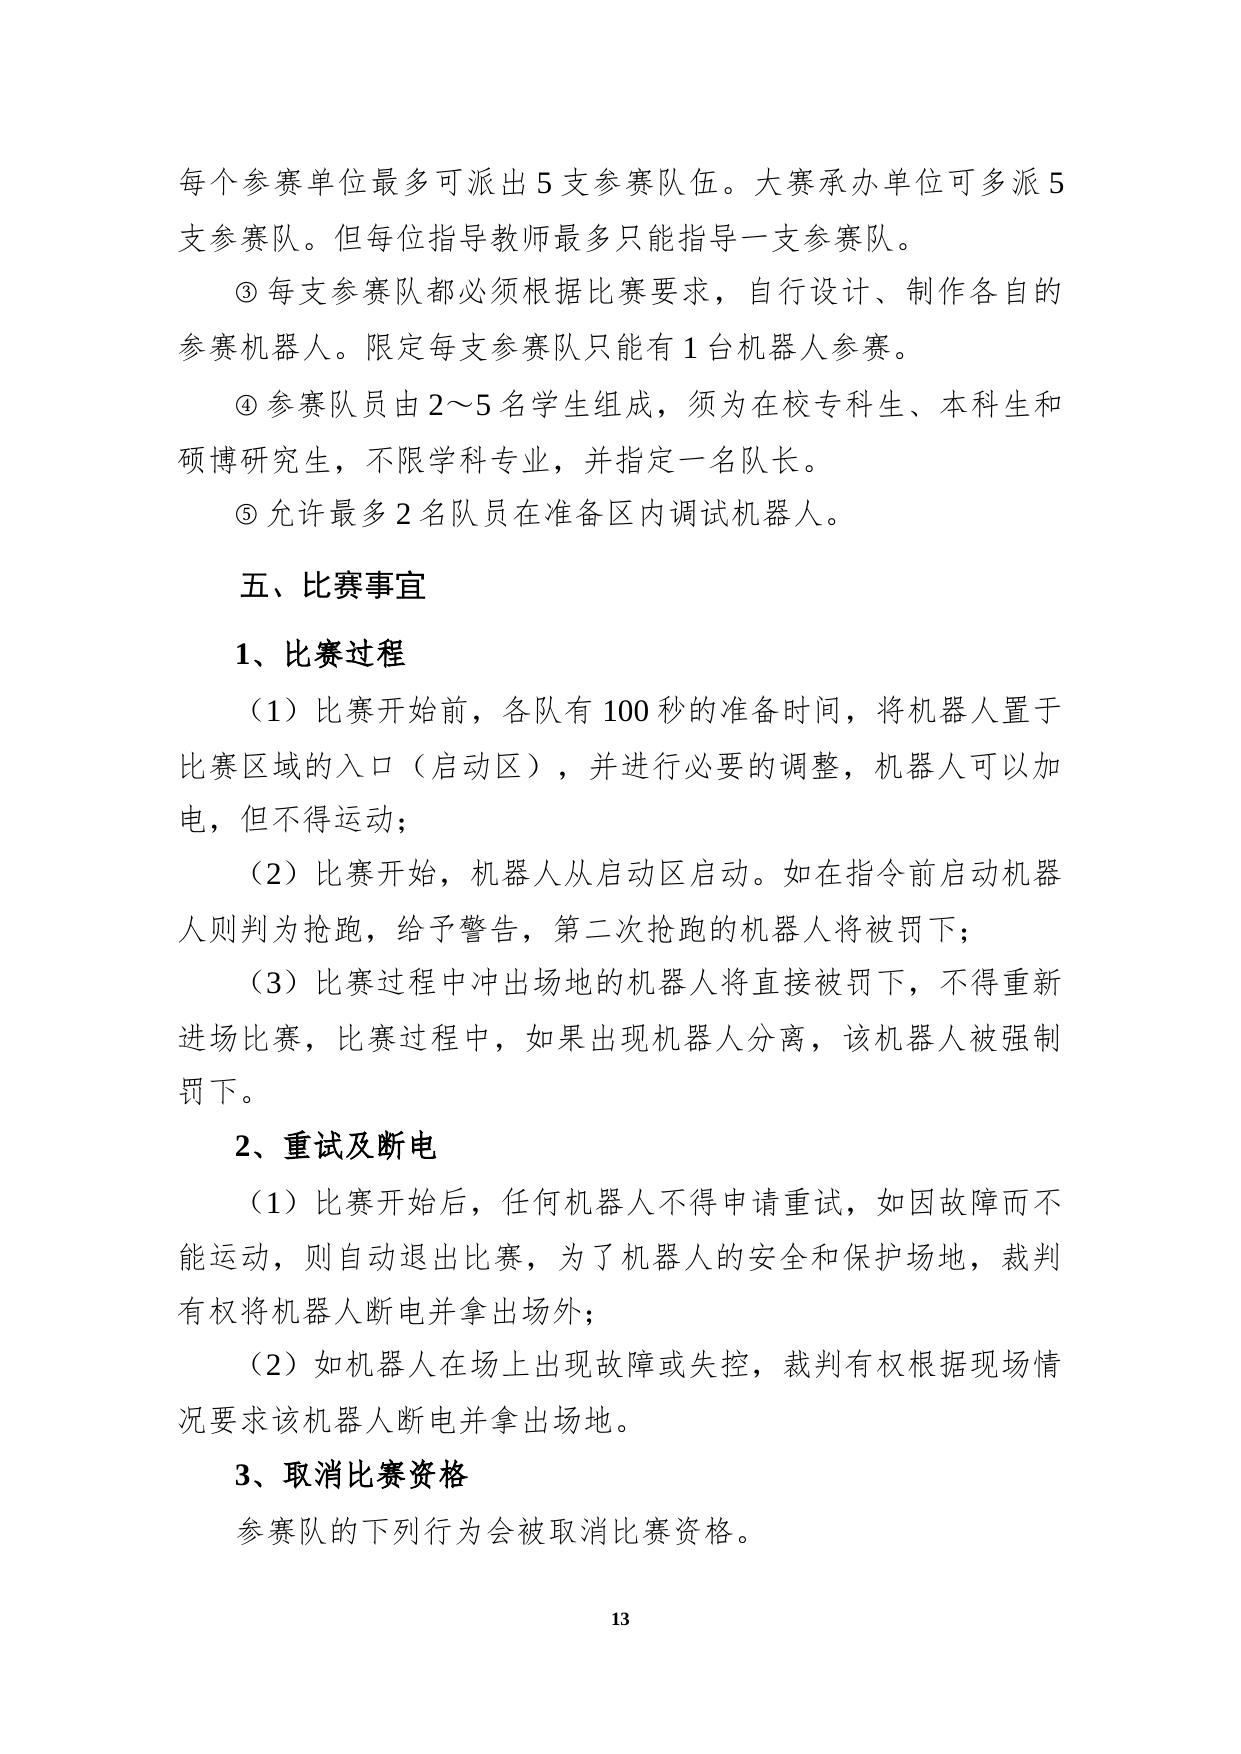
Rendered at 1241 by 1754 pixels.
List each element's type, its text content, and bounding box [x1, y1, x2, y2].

text 五、比赛事宜 [176, 550, 1064, 615]
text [176, 162, 1064, 253]
text 参赛队的下列行为会被取消比赛资格。 [176, 1511, 1064, 1546]
text （1）比赛开始前，各队有100秒的准备时间，将机器人置于比赛区域的入口（启动区），并进行必要的调整，机器人可以加电，但不得运动； [176, 690, 1064, 835]
text 3、取消比赛资格 [176, 1454, 1064, 1492]
text 1、比赛过程 [176, 633, 1064, 671]
text ④参赛队员由2～5名学生组成，须为在校专科生、本科生和硕博研究生，不限学科专业，并指定一名队长。 [176, 384, 1064, 476]
text 2、重试及断电 [176, 1125, 1064, 1163]
text （3）比赛过程中冲出场地的机器人将直接被罚下，不得重新进场比赛，比赛过程中，如果出现机器人分离，该机器人被强制罚下。 [176, 962, 1064, 1107]
text （1）比赛开始后，任何机器人不得申请重试，如因故障而不能运动，则自动退出比赛，为了机器人的安全和保护场地，裁判有权将机器人断电并拿出场外； [176, 1182, 1064, 1327]
text （2）比赛开始，机器人从启动区启动。如在指令前启动机器人则判为抢跑，给予警告，第二次抢跑的机器人将被罚下； [176, 853, 1064, 944]
text ⑤允许最多2名队员在准备区内调试机器人。 [176, 493, 1064, 531]
text （2）如机器人在场上出现故障或失控，裁判有权根据现场情况要求该机器人断电并拿出场地。 [176, 1344, 1064, 1436]
text ③每支参赛队都必须根据比赛要求，自行设计、制作各自的参赛机器人。限定每支参赛队只能有1台机器人参赛。 [176, 271, 1064, 365]
